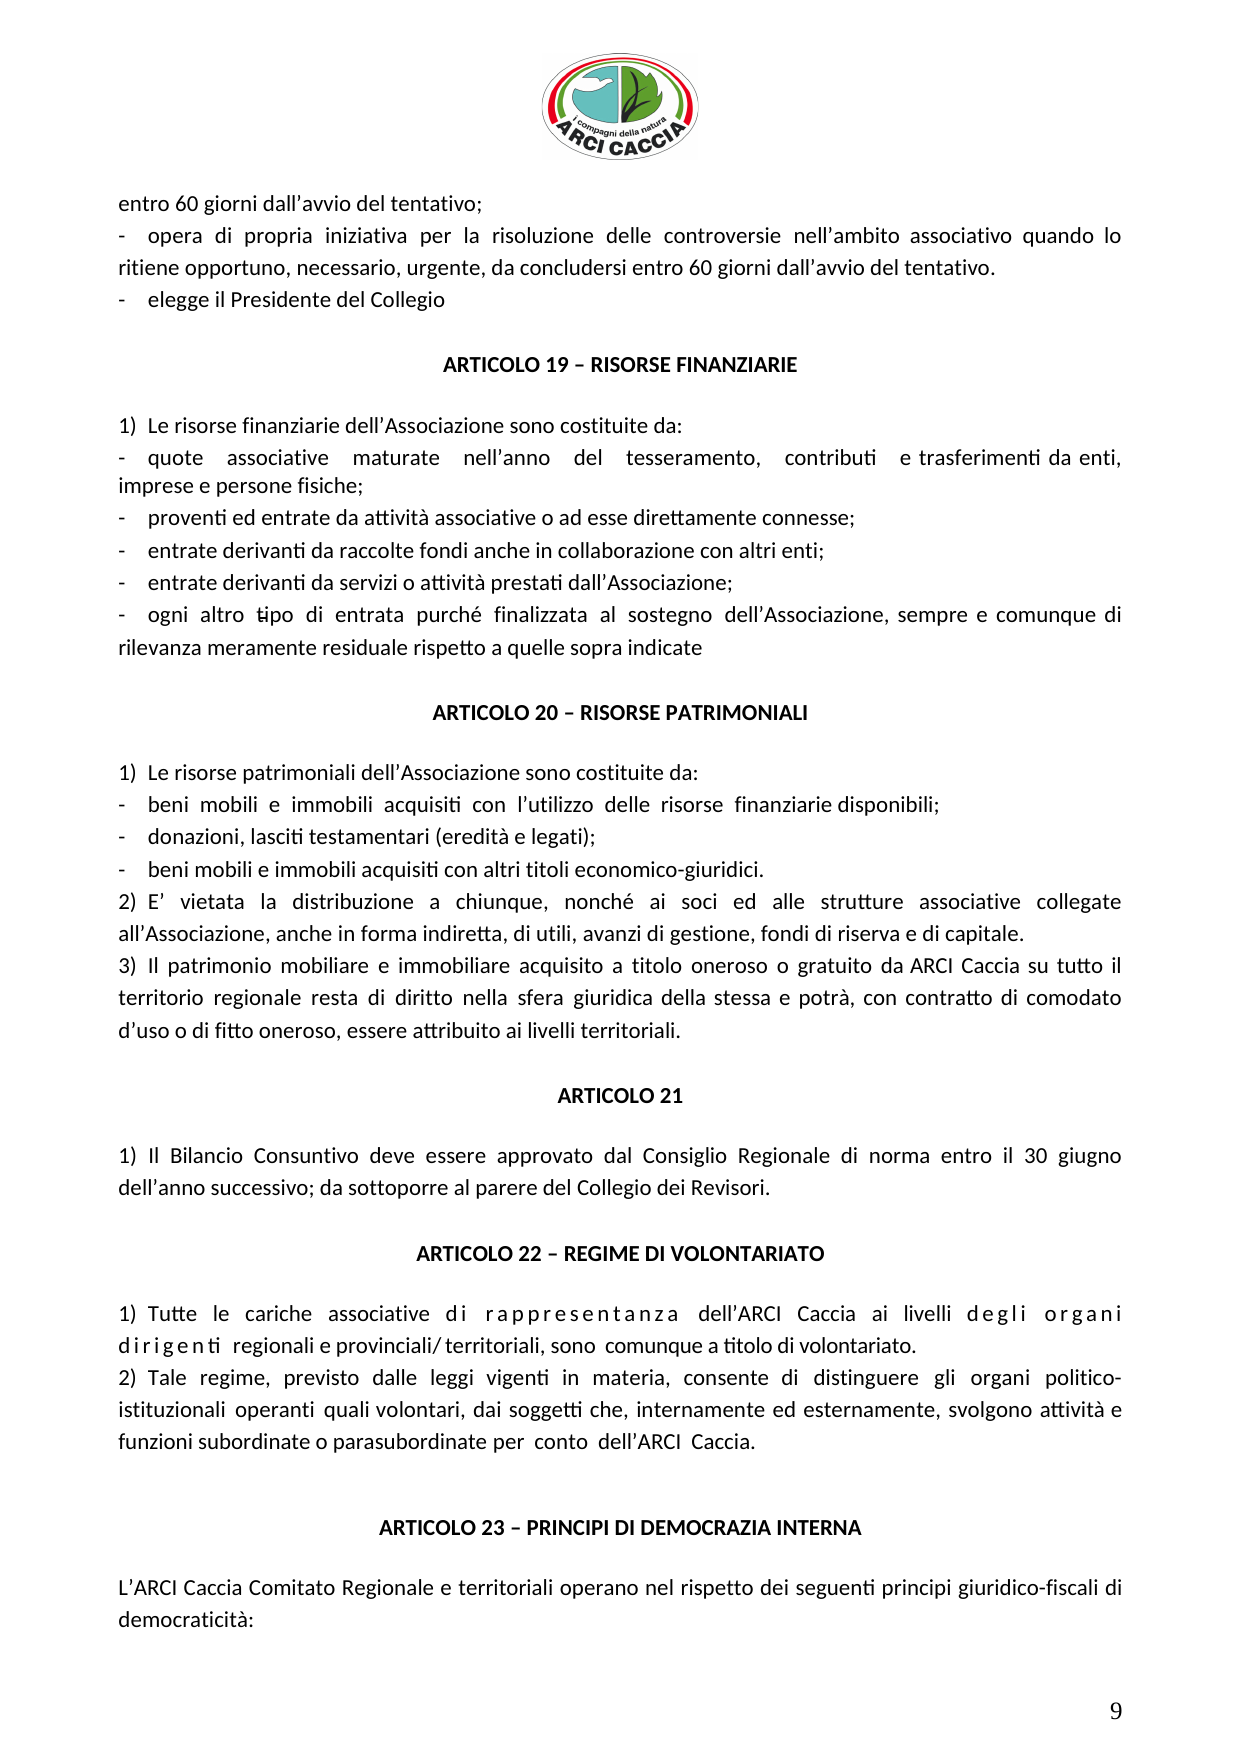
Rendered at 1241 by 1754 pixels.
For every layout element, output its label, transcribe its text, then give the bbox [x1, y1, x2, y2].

list Le risorse finanziarie dell’Associazione sono costituite da: [118, 411, 1122, 439]
list beni mobili e immobili acquisiti con l’utilizzo delle risorse finanziarie disponibili; [118, 790, 1122, 818]
list Tutte le cariche associative di rappresentanza dell’ARCI Caccia ai livelli degli organi dirigenti regionali e provinciali/territoriali, sono comunque a titolo di volontariato. [118, 1299, 1122, 1359]
text ARTICOLO 20 – RISORSE PATRIMONIALI [118, 698, 1122, 726]
text ARTICOLO 22 – REGIME DI VOLONTARIATO [118, 1239, 1122, 1267]
list entrate derivanti da servizi o attività prestati dall’Associazione; [118, 568, 1122, 596]
list donazioni, lasciti testamentari (eredità e legati); [118, 822, 1122, 850]
text 1) Il Bilancio Consuntivo deve essere approvato dal Consiglio Regionale di norma entro il 30 giugno dell’anno successivo; da sottoporre al parere del Collegio dei Revisori. [118, 1141, 1122, 1201]
list E’ vietata la distribuzione a chiunque, nonché ai soci ed alle strutture associative collegate all’Associazione, anche in forma indiretta, di utili, avanzi di gestione, fondi di riserva e di capitale. [118, 887, 1122, 947]
text L’ARCI Caccia Comitato Regionale e territoriali operano nel rispetto dei seguenti principi giuridico-fiscali di democraticità: [118, 1573, 1122, 1633]
list opera preventivamente un tentativo di composizione bonaria delle controversie da concludersi entro 60 giorni dall’avvio del tentativo; [118, 189, 1122, 217]
list beni mobili e immobili acquisiti con altri titoli economico-giuridici. [118, 855, 1122, 883]
picture [541, 53, 699, 160]
list proventi ed entrate da attività associative o ad esse direttamente connesse; [118, 503, 1122, 532]
list elegge il Presidente del Collegio [118, 285, 1122, 313]
list ogni altro tipo di entrata purché finalizzata al sostegno dell’Associazione, sempre e comunque di rilevanza meramente residuale rispetto a quelle sopra indicate [118, 600, 1122, 661]
list entrate derivanti da raccolte fondi anche in collaborazione con altri enti; [118, 536, 1122, 564]
list Tale regime, previsto dalle leggi vigenti in materia, consente di distinguere gli organi politico-istituzionali operanti quali volontari, dai soggetti che, internamente ed esternamente, svolgono attività e funzioni subordinate o parasubordinate per conto dell’ARCI Caccia. [118, 1363, 1122, 1455]
list Il patrimonio mobiliare e immobiliare acquisito a titolo oneroso o gratuito da ARCI Caccia su tutto il territorio regionale resta di diritto nella sfera giuridica della stessa e potrà, con contratto di comodato d’uso o di fitto oneroso, essere attribuito ai livelli territoriali. [118, 951, 1122, 1044]
list quote associative maturate nell’anno del tesseramento, contributi e trasferimenti da enti, imprese e persone fisiche; [118, 443, 1122, 499]
list opera di propria iniziativa per la risoluzione delle controversie nell’ambito associativo quando lo ritiene opportuno, necessario, urgente, da concludersi entro 60 giorni dall’avvio del tentativo. [118, 221, 1122, 281]
text ARTICOLO 19 – RISORSE FINANZIARIE [118, 351, 1122, 379]
text ARTICOLO 23 – PRINCIPI DI DEMOCRAZIA INTERNA [118, 1513, 1122, 1541]
text ARTICOLO 21 [118, 1081, 1122, 1109]
list Le risorse patrimoniali dell’Associazione sono costituite da: [118, 758, 1122, 786]
